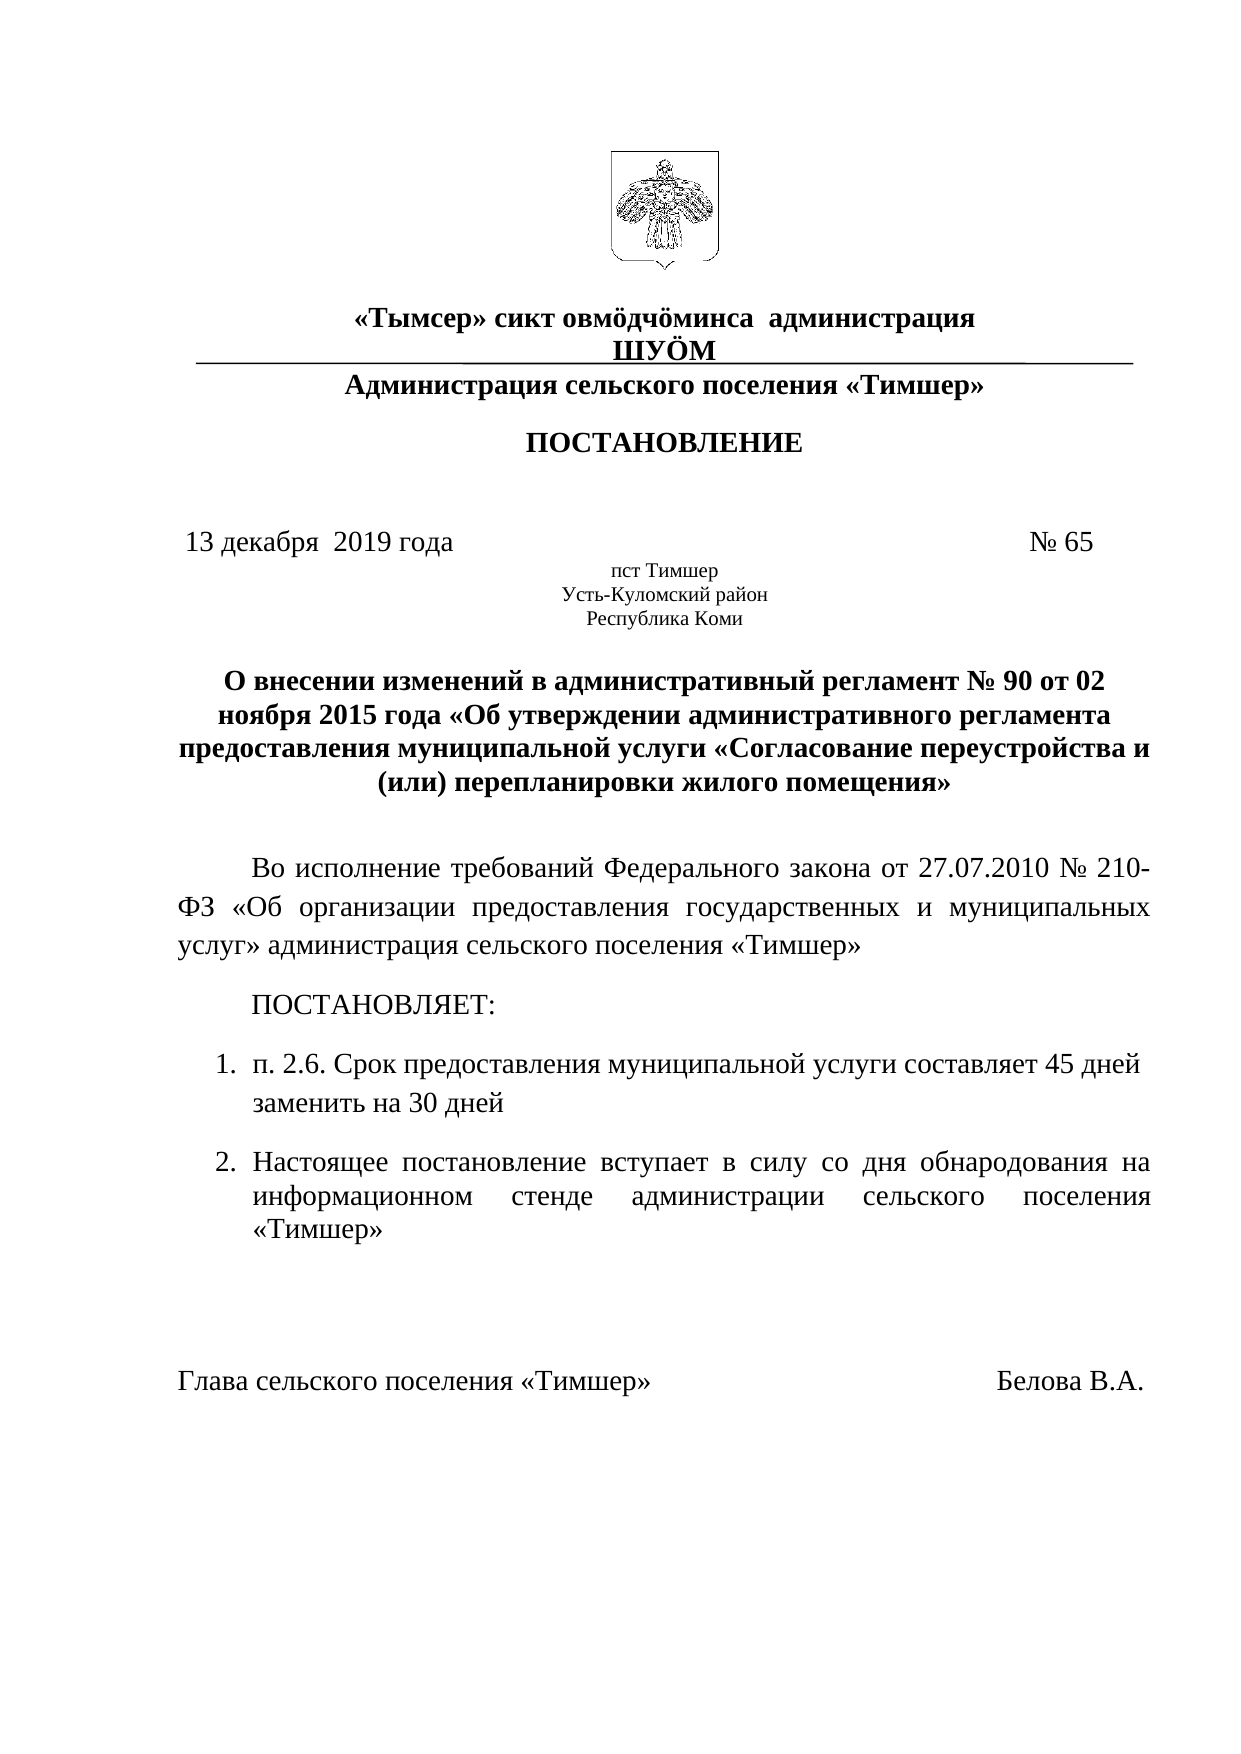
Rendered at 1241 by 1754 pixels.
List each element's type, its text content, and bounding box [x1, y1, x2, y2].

list п. 2.6. Срок предоставления муниципальной услуги составляет 45 дней заменить на 30 дней [215, 1046, 1152, 1118]
text Республика Коми [177, 606, 1152, 630]
text предоставления муниципальной услуги «Согласование переустройства и (или) перепланировки жилого помещения» [177, 730, 1152, 797]
text Усть-Куломский район [177, 582, 1152, 606]
text Администрация сельского поселения «Тимшер» [177, 367, 1152, 401]
text Глава сельского поселения «Тимшер» Белова В.А. [177, 1363, 1152, 1397]
list Настоящее постановление вступает в силу со дня обнародования на информационном стенде администрации сельского поселения «Тимшер» [215, 1144, 1152, 1245]
text ПОСТАНОВЛЯЕТ: [177, 987, 1152, 1020]
text 13 декабря 2019 года № 65 [177, 524, 1152, 557]
text ШУÖМ [177, 333, 1152, 367]
picture [605, 151, 723, 272]
text «Тымсер» сикт овмöдчöминса администрация [177, 300, 1152, 333]
text ПОСТАНОВЛЕНИЕ [177, 426, 1152, 459]
text пст Тимшер [177, 557, 1152, 582]
text Во исполнение требований Федерального закона от 27.07.2010 № 210-ФЗ «Об организации предоставления государственных и муниципальных услуг» администрация сельского поселения «Тимшер» [177, 850, 1152, 961]
text О внесении изменений в административный регламент № 90 от 02 ноября 2015 года «Об утверждении административного регламента [177, 663, 1152, 730]
